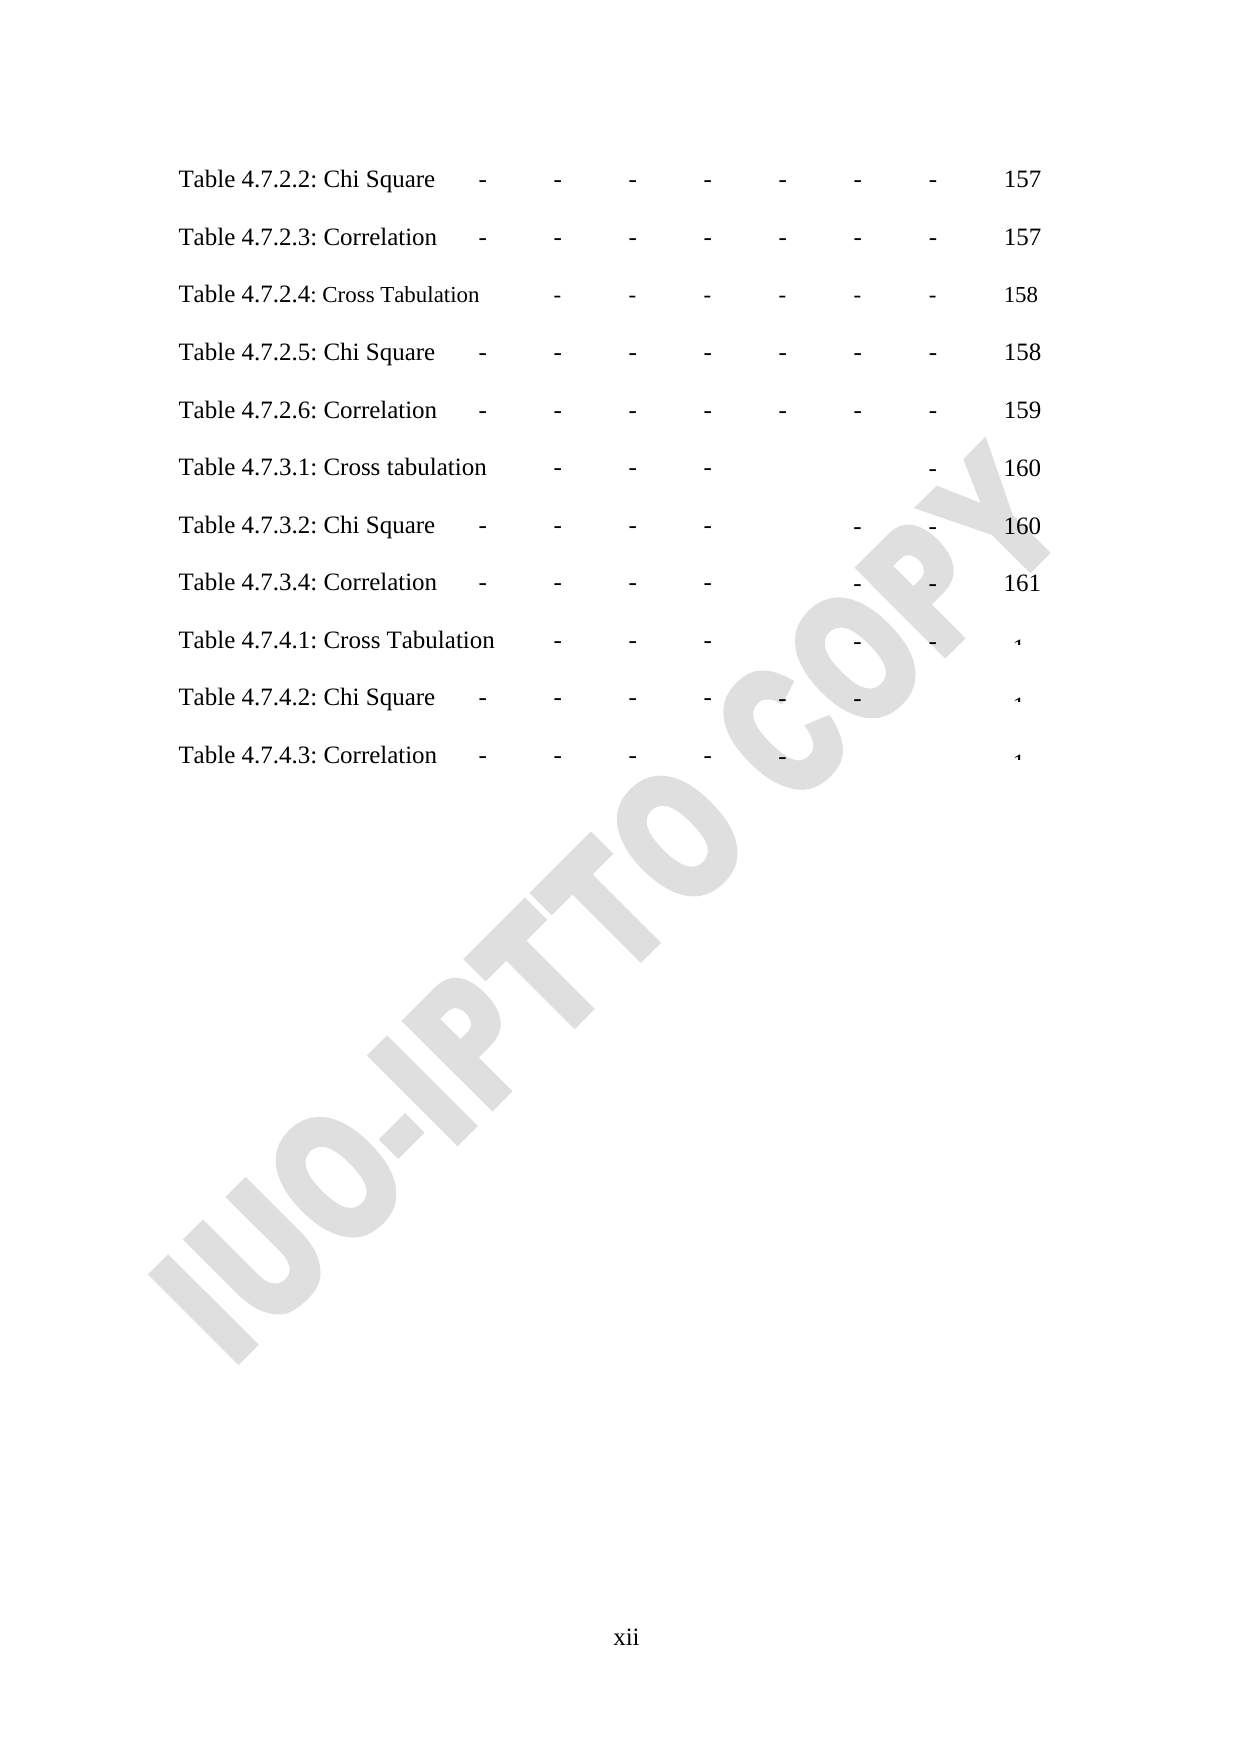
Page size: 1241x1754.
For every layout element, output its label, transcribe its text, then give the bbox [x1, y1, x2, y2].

text Table 4.7.3.1: Cross tabulation - - - [178, 452, 1165, 481]
text Table 4.7.4.2: Chi Square - - - - [178, 682, 1165, 711]
text Table 4.7.3.4: Correlation - - - - [178, 567, 1165, 596]
text Table 4.7.4.3: Correlation - - - - [178, 740, 1165, 768]
text Table 4.7.4.1: Cross Tabulation - - - [178, 625, 1165, 653]
text Table 4.7.3.2: Chi Square - - - - [178, 510, 1165, 538]
